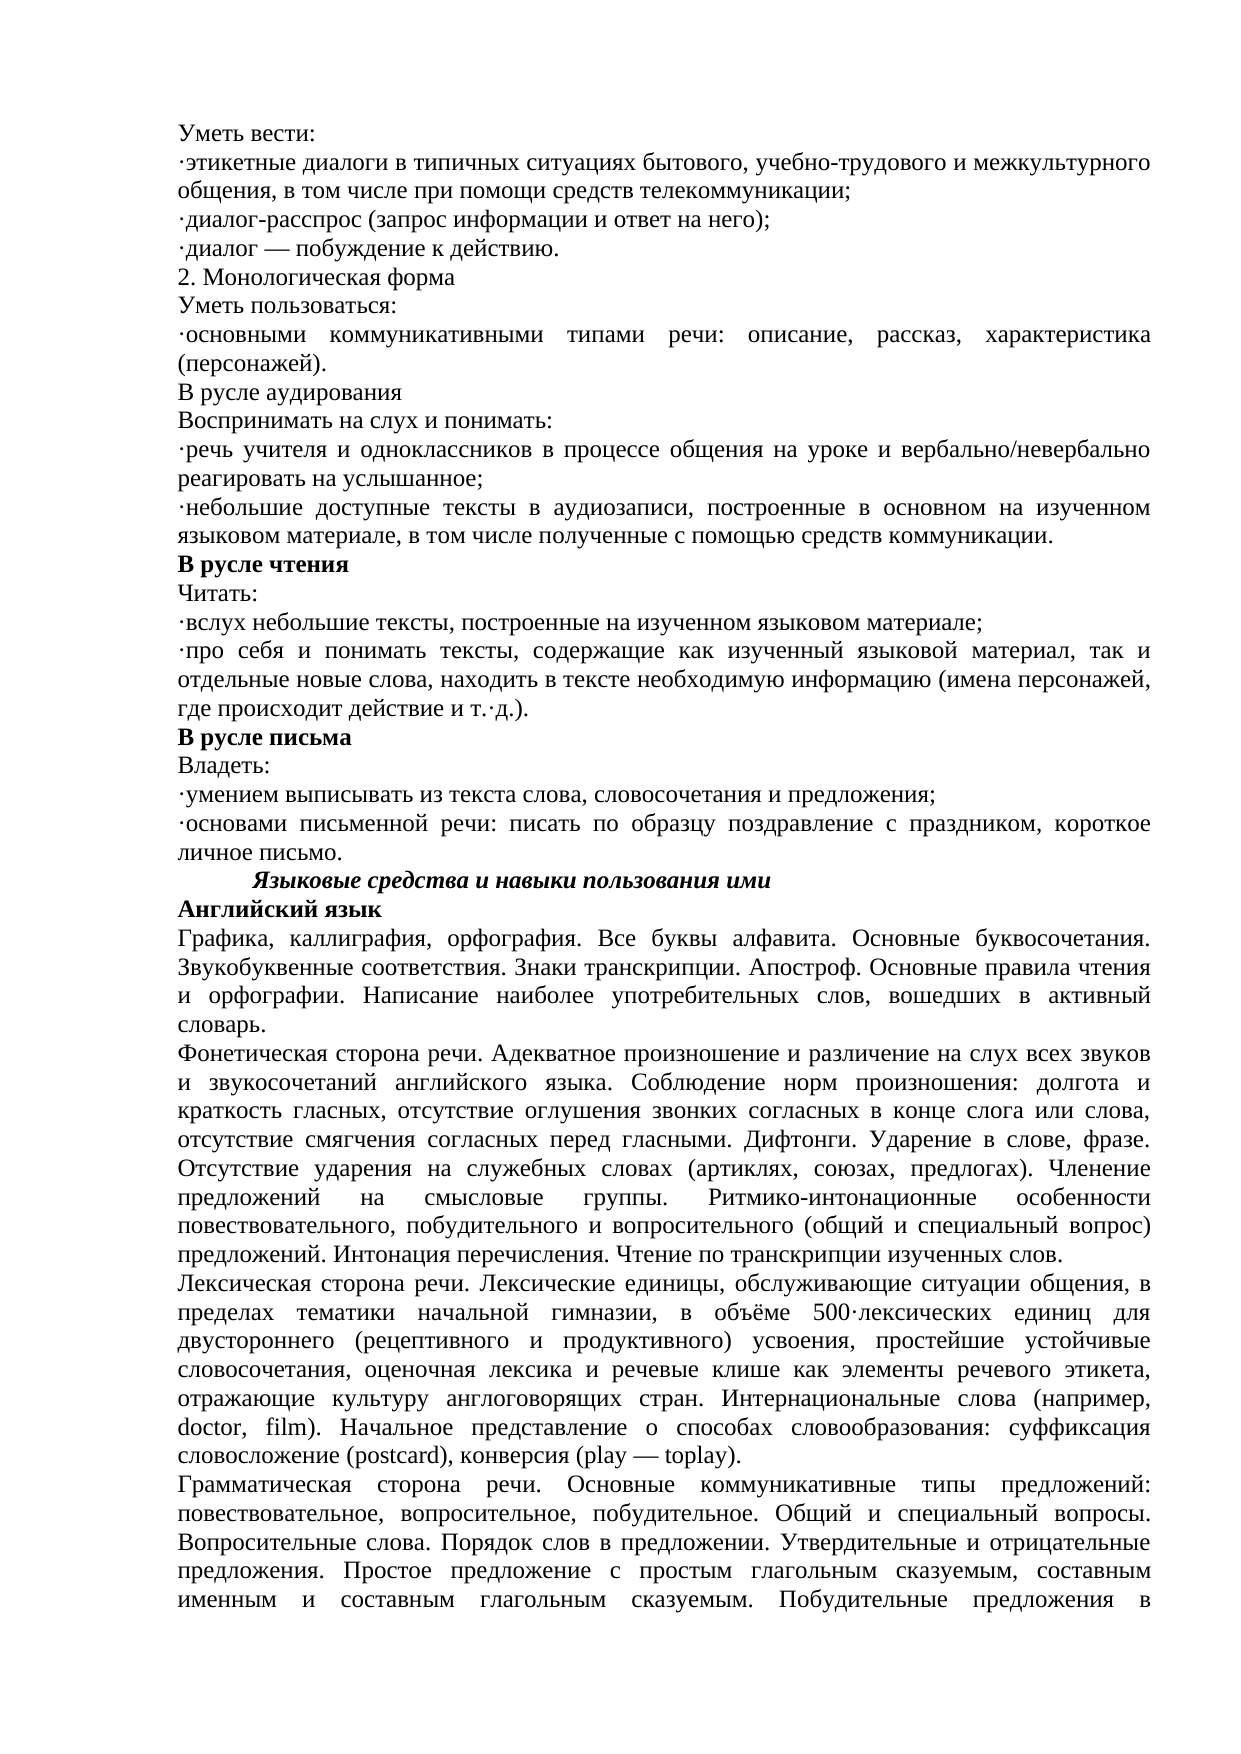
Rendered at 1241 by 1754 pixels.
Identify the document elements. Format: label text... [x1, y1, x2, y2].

text ·диалог-расспрос (запрос информации и ответ на него); [177, 204, 1152, 233]
text Воспринимать на слух и понимать: [177, 406, 1152, 434]
text ·умением выписывать из текста слова, словосочетания и предложения; [177, 779, 1152, 808]
text ·этикетные диалоги в типичных ситуациях бытового, учебно-трудового и межкультурного общения, в том числе при помощи средств телекоммуникации; [177, 147, 1152, 204]
text Лексическая сторона речи. Лексические единицы, обслуживающие ситуации общения, в пределах тематики начальной гимназии, в объёме 500·лексических единиц для двустороннего (рецептивного и продуктивного) усвоения, простейшие устойчивые словосочетания, оценочная лексика и речевые клише как элементы речевого этикета, отражающие культуру англоговорящих стран. Интернациональные слова (например, doctor, film). Начальное представление о способах словообразования: суффиксация словосложение (postcard), конверсия (play — toplay). [177, 1268, 1152, 1469]
text Владеть: [177, 751, 1152, 779]
text ·диалог — побуждение к действию. [177, 233, 1152, 262]
text Английский язык [177, 894, 1152, 923]
text Уметь вести: [177, 118, 1152, 147]
text Языковые средства и навыки пользования ими [177, 866, 1152, 894]
text Уметь пользоваться: [177, 291, 1152, 319]
text В русле аудирования [177, 377, 1152, 406]
text ·небольшие доступные тексты в аудиозаписи, построенные в основном на изученном языковом материале, в том числе полученные с помощью средств коммуникации. [177, 492, 1152, 549]
text ·основными коммуникативными типами речи: описание, рассказ, характеристика (персонажей). [177, 319, 1152, 377]
text ·речь учителя и одноклассников в процессе общения на уроке и вербально/невербально реагировать на услышанное; [177, 434, 1152, 492]
text ·вслух небольшие тексты, построенные на изученном языковом материале; [177, 607, 1152, 636]
text В русле письма [177, 722, 1152, 751]
text Фонетическая сторона речи. Адекватное произношение и различение на слух всех звуков и звукосочетаний английского языка. Соблюдение норм произношения: долгота и краткость гласных, отсутствие оглушения звонких согласных в конце слога или слова, отсутствие смягчения согласных перед гласными. Дифтонги. Ударение в слове, фразе. Отсутствие ударения на служебных словах (артиклях, союзах, предлогах). Членение предложений на смысловые группы. Ритмико-интонационные особенности повествовательного, побудительного и вопросительного (общий и специальный вопрос) предложений. Интонация перечисления. Чтение по транскрипции изученных слов. [177, 1038, 1152, 1268]
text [177, 1469, 1152, 1613]
text Читать: [177, 578, 1152, 607]
text 2. Монологическая форма [177, 262, 1152, 291]
text ·основами письменной речи: писать по образцу поздравление с праздником, короткое личное письмо. [177, 808, 1152, 866]
text В русле чтения [177, 549, 1152, 578]
text Графика, каллиграфия, орфография. Все буквы алфавита. Основные буквосочетания. Звукобуквенные соответствия. Знаки транскрипции. Апостроф. Основные правила чтения и орфографии. Написание наиболее употребительных слов, вошедших в активный словарь. [177, 923, 1152, 1038]
text ·про себя и понимать тексты, содержащие как изученный языковой материал, так и отдельные новые слова, находить в тексте необходимую информацию (имена персонажей, где происходит действие и т.·д.). [177, 636, 1152, 722]
